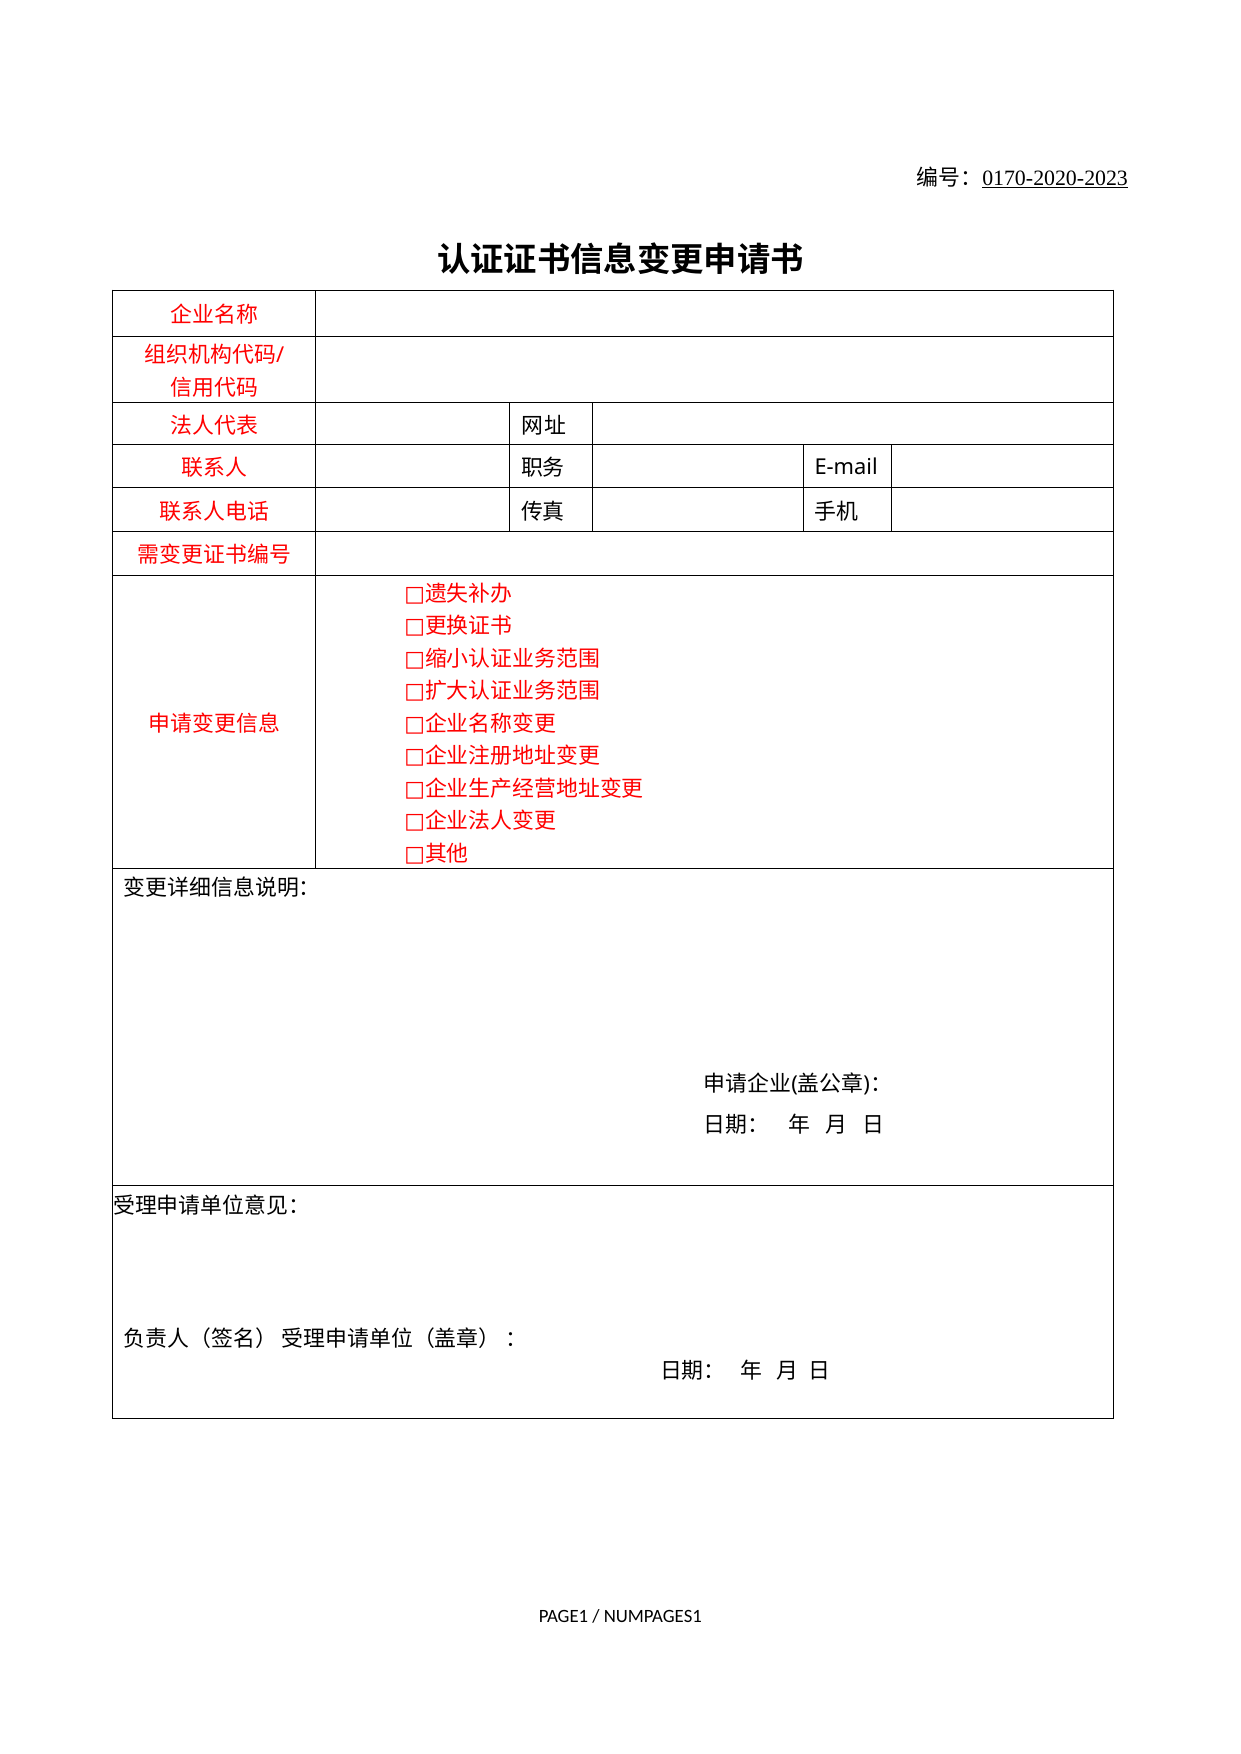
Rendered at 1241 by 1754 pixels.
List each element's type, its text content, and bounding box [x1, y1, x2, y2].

table_cell 传真 [510, 488, 592, 531]
table_cell 组织机构代码/ 信用代码 [113, 337, 315, 402]
table_cell [316, 445, 509, 487]
table_cell [316, 337, 1113, 402]
table_cell □遗失补办 □更换证书 □缩小认证业务范围 □扩大认证业务范围 □企业名称变更 □企业注册地址变更 □企业生产经营地址变更 □企业法人变更 □其他 [316, 576, 1113, 868]
table_cell 变更详细信息说明： 申请企业(盖公章)： 日期： 年 月 日 [113, 869, 1113, 1185]
table_cell [316, 403, 509, 444]
table_cell 申请变更信息 [113, 576, 315, 868]
table_cell 联系人电话 [113, 488, 315, 531]
table_cell [593, 403, 1113, 444]
table_cell [892, 488, 1113, 531]
table_cell 职务 [510, 445, 592, 487]
table_cell 网址 [510, 403, 592, 444]
text 编号：0170-2020-2023 [112, 159, 1128, 192]
table_cell 手机 [804, 488, 891, 531]
table_cell 联系人 [113, 445, 315, 487]
table_cell [316, 488, 509, 531]
table_cell [316, 532, 1113, 574]
table_header 企业名称 [113, 291, 315, 336]
table_cell E-mail [804, 445, 891, 487]
table_cell [593, 488, 803, 531]
text 认证证书信息变更申请书 [112, 224, 1128, 289]
table_header [316, 291, 1113, 336]
table_cell [593, 445, 803, 487]
table_cell 法人代表 [113, 403, 315, 444]
table_cell [892, 445, 1113, 487]
table_cell 需变更证书编号 [113, 532, 315, 574]
table_cell 受理申请单位意见： 负责人（签名） 受理申请单位（盖章） ： 日期： 年 月 日 [113, 1186, 1113, 1418]
